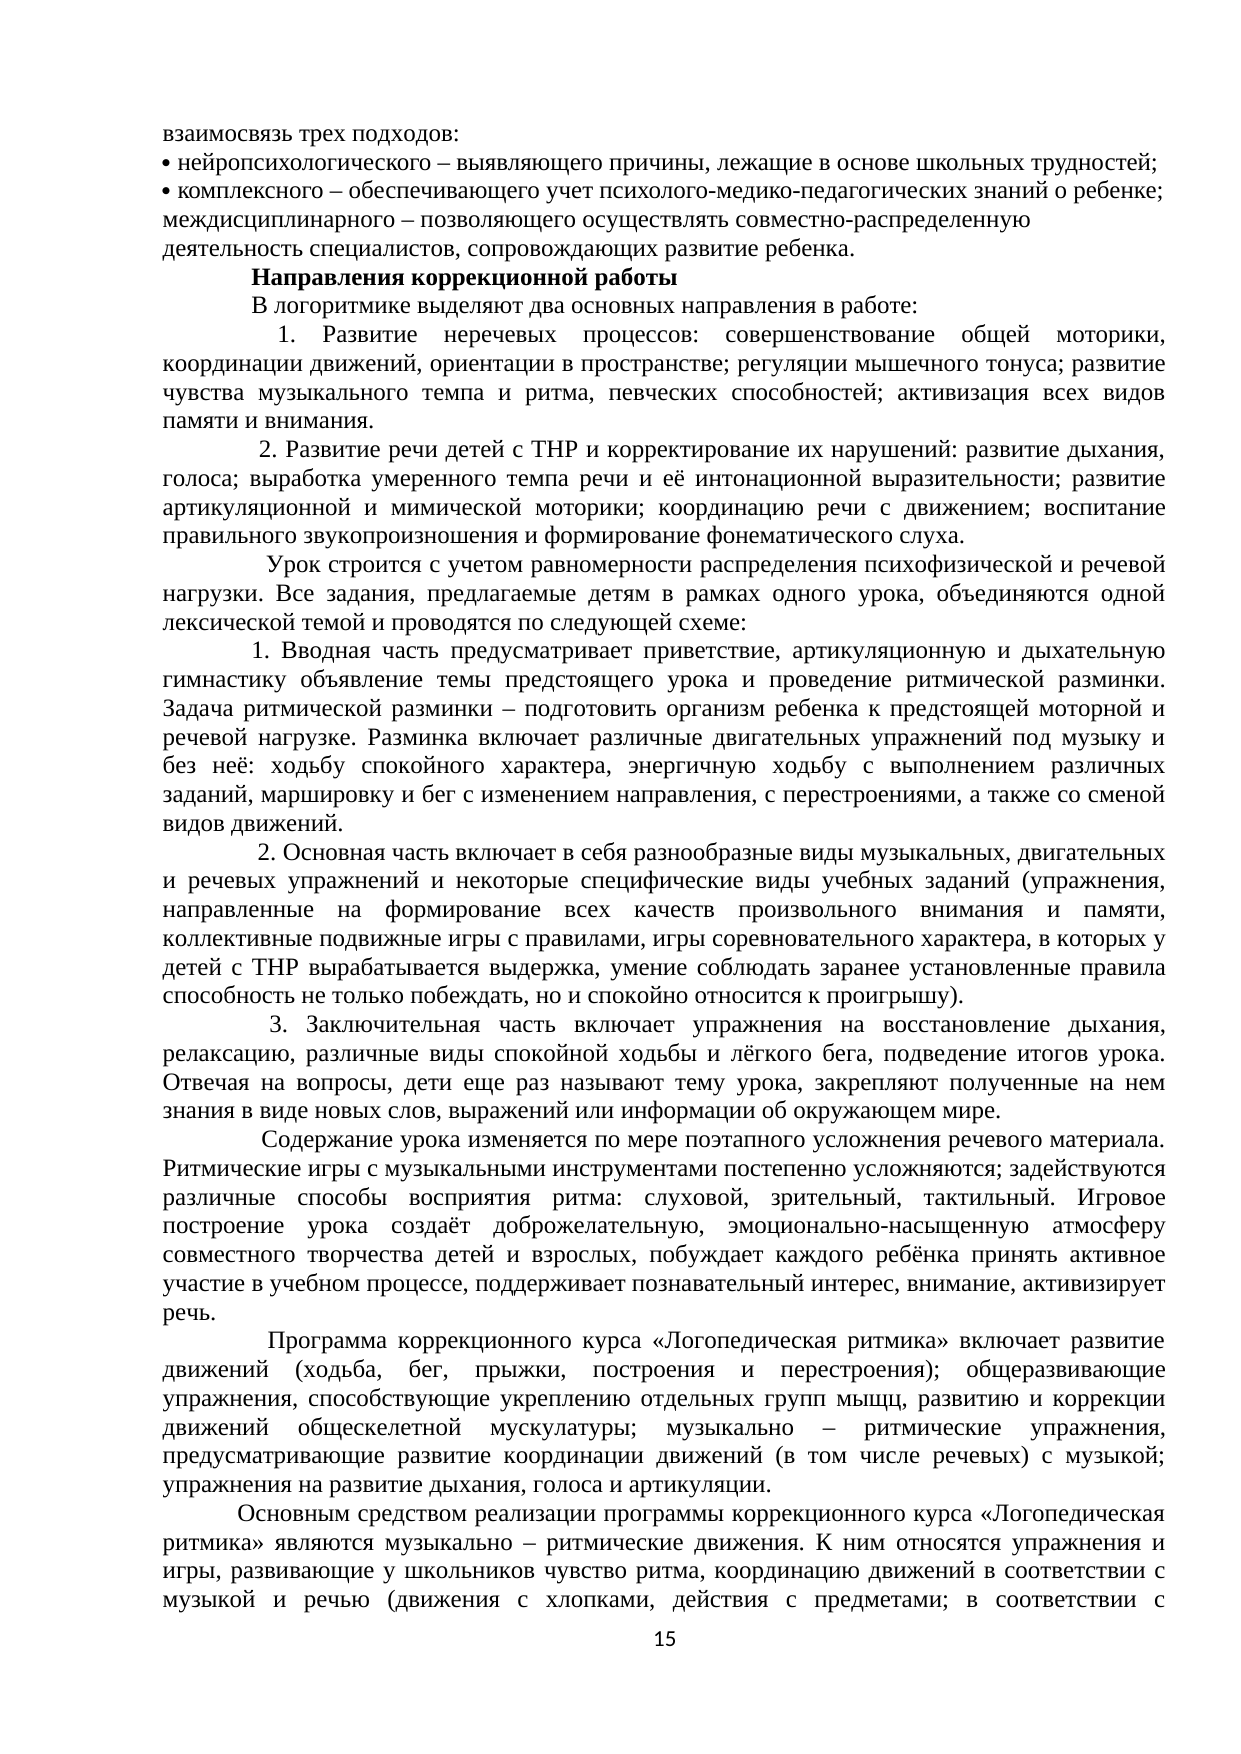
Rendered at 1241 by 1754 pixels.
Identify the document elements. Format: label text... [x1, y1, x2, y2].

text В логоритмике выделяют два основных направления в работе: [162, 291, 1167, 319]
text 2. Развитие речи детей с ТНР и корректирование их нарушений: развитие дыхания, голоса; выработка умеренного темпа речи и её интонационной выразительности; развитие артикуляционной и мимической моторики; координацию речи с движением; воспитание правильного звукопроизношения и формирование фонематического слуха. [162, 434, 1167, 549]
text 2. Основная часть включает в себя разнообразные виды музыкальных, двигательных и речевых упражнений и некоторые специфические виды учебных заданий (упражнения, направленные на формирование всех качеств произвольного внимания и памяти, коллективные подвижные игры с правилами, игры соревновательного характера, в которых у детей с ТНР вырабатывается выдержка, умение соблюдать заранее установленные правила способность не только побеждать, но и спокойно относится к проигрышу). [162, 837, 1167, 1009]
text Содержание урока изменяется по мере поэтапного усложнения речевого материала. Ритмические игры с музыкальными инструментами постепенно усложняются; задействуются различные способы восприятия ритма: слуховой, зрительный, тактильный. Игровое построение урока создаёт доброжелательную, эмоционально-насыщенную атмосферу совместного творчества детей и взрослых, побуждает каждого ребёнка принять активное участие в учебном процессе, поддерживает познавательный интерес, внимание, активизирует речь. [162, 1124, 1167, 1326]
text Направления коррекционной работы [162, 262, 1167, 291]
list комплексного – обеспечивающего учет психолого-медико-педагогических знаний о ребенке; [162, 176, 1167, 204]
list нейропсихологического – выявляющего причины, лежащие в основе школьных трудностей; [162, 147, 1167, 176]
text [162, 1498, 1167, 1613]
text Урок строится с учетом равномерности распределения психофизической и речевой нагрузки. Все задания, предлагаемые детям в рамках одного урока, объединяются одной лексической темой и проводятся по следующей схеме: [162, 549, 1167, 636]
text 3. Заключительная часть включает упражнения на восстановление дыхания, релаксацию, различные виды спокойной ходьбы и лёгкого бега, подведение итогов урока. Отвечая на вопросы, дети еще раз называют тему урока, закрепляют полученные на нем знания в виде новых слов, выражений или информации об окружающем мире. [162, 1009, 1167, 1124]
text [162, 118, 1167, 147]
text междисциплинарного – позволяющего осуществлять совместно-распределенную деятельность специалистов, сопровождающих развитие ребенка. [162, 204, 1167, 262]
text 1. Вводная часть предусматривает приветствие, артикуляционную и дыхательную гимнастику объявление темы предстоящего урока и проведение ритмической разминки. Задача ритмической разминки – подготовить организм ребенка к предстоящей моторной и речевой нагрузке. Разминка включает различные двигательных упражнений под музыку и без неё: ходьбу спокойного характера, энергичную ходьбу с выполнением различных заданий, маршировку и бег с изменением направления, с перестроениями, а также со сменой видов движений. [162, 636, 1167, 837]
text Программа коррекционного курса «Логопедическая ритмика» включает развитие движений (ходьба, бег, прыжки, построения и перестроения); общеразвивающие упражнения, способствующие укреплению отдельных групп мыщц, развитию и коррекции движений общескелетной мускулатуры; музыкально – ритмические упражнения, предусматривающие развитие координации движений (в том числе речевых) с музыкой; упражнения на развитие дыхания, голоса и артикуляции. [162, 1326, 1167, 1498]
text 1. Развитие неречевых процессов: совершенствование общей моторики, координации движений, ориентации в пространстве; регуляции мышечного тонуса; развитие чувства музыкального темпа и ритма, певческих способностей; активизация всех видов памяти и внимания. [162, 319, 1167, 434]
